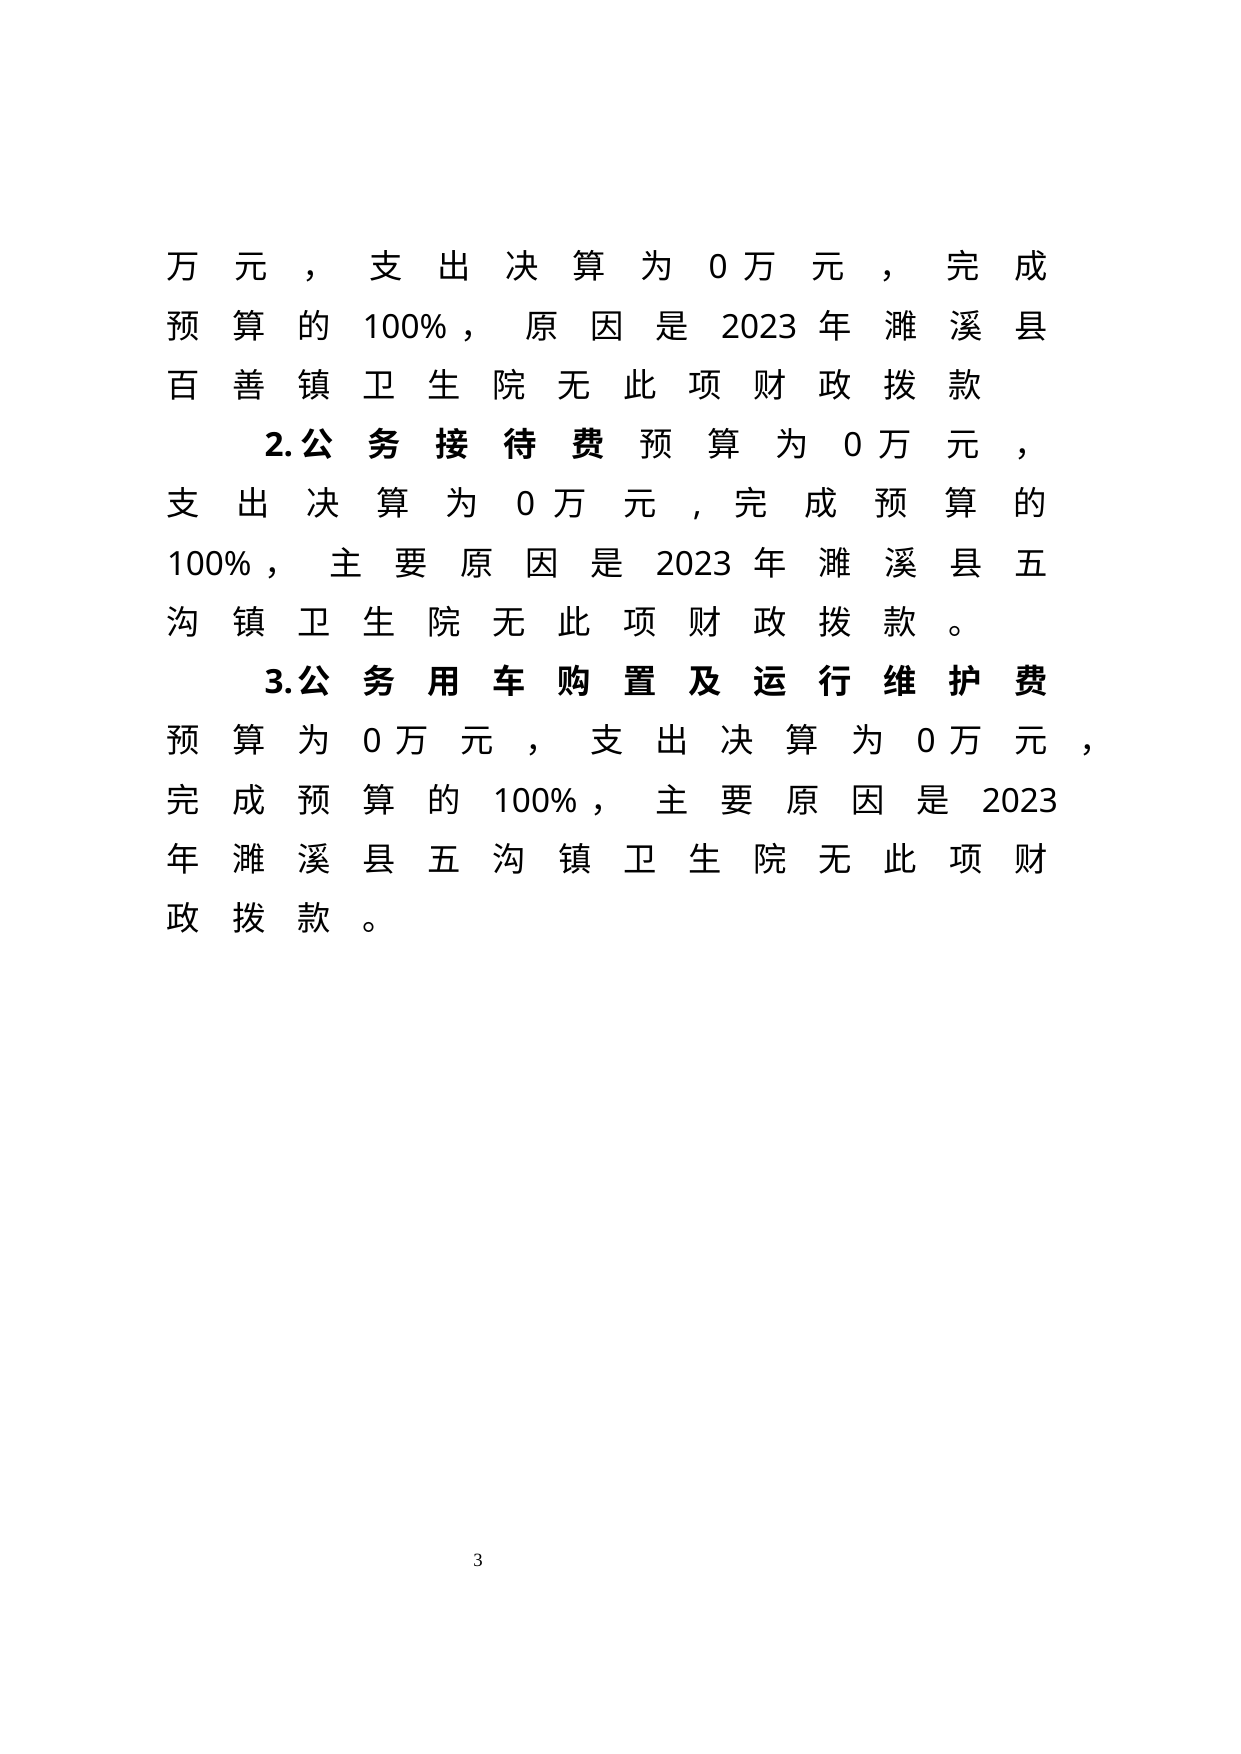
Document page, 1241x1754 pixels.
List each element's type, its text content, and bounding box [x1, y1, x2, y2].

text 3.公务用车购置及运行维护费预算为0万元，支出决算为0万元，完成预算的100%，主要原因是2023年濉溪县五沟镇卫生院无此项财政拨款。 [167, 649, 1079, 946]
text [167, 235, 1079, 412]
text 2.公务接待费预算为0万元，支出决算为0万元, 完成预算的100%，主要原因是2023年濉溪县五沟镇卫生院无此项财政拨款。 [167, 412, 1079, 649]
